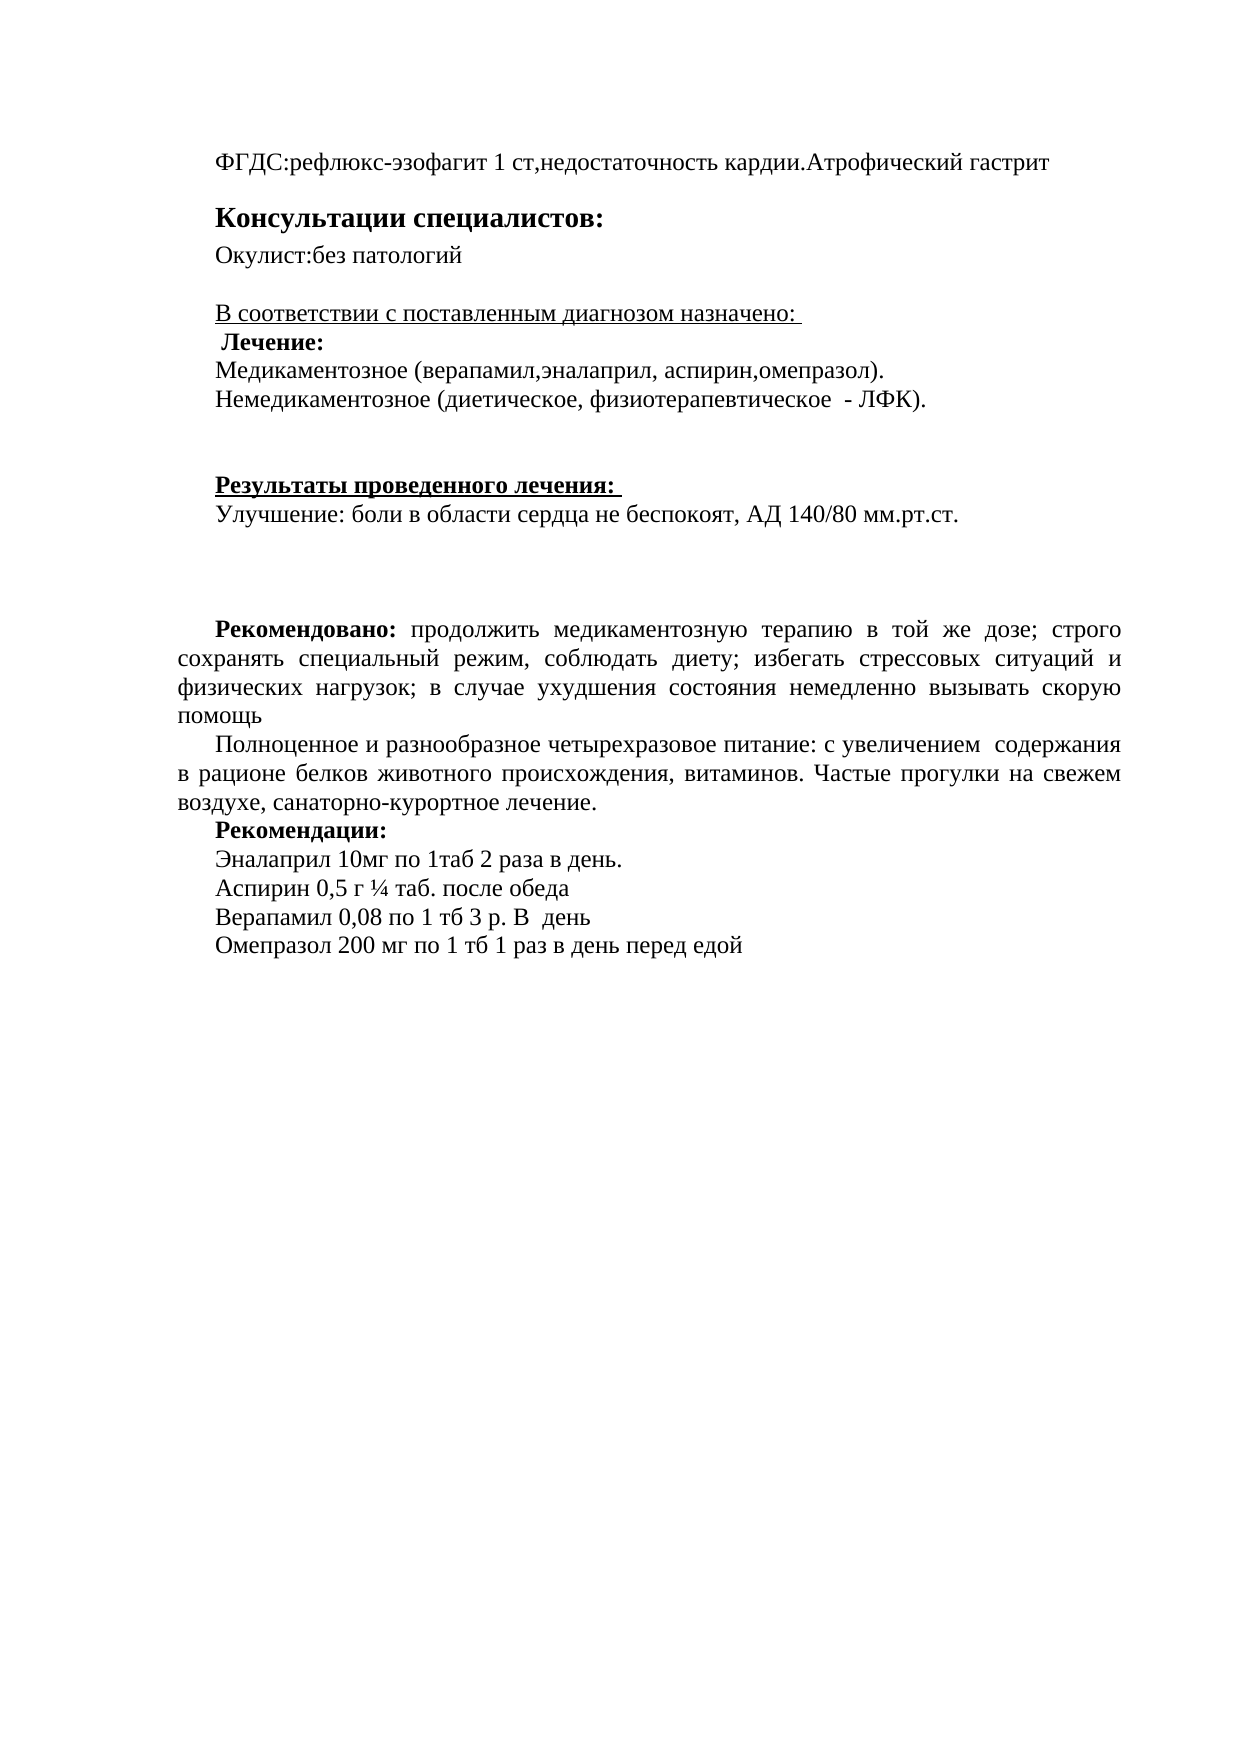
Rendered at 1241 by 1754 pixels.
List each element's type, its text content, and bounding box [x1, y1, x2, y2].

subtitle Консультации специалистов: [177, 201, 1122, 234]
text В соответствии с поставленным диагнозом назначено: [177, 298, 1122, 327]
text Окулист:без патологий [177, 240, 1122, 269]
text Медикаментозное (верапамил,эналаприл, аспирин,омепразол). [177, 355, 1122, 384]
text Верапамил 0,08 по 1 тб 3 р. В день [177, 902, 1122, 930]
text Аспирин 0,5 г ¼ таб. после обеда [177, 873, 1122, 902]
text Рекомендовано: продолжить медикаментозную терапию в той же дозе; строго сохранять специальный режим, соблюдать диету; избегать стрессовых ситуаций и физических нагрузок; в случае ухудшения состояния немедленно вызывать скорую помощь [177, 614, 1122, 729]
text Результаты проведенного лечения: [177, 470, 1122, 499]
text Эналаприл 10мг по 1таб 2 раза в день. [177, 844, 1122, 873]
text Немедикаментозное (диетическое, физиотерапевтическое - ЛФК). [177, 384, 1122, 413]
text Рекомендации: [177, 815, 1122, 844]
text Лечение: [177, 327, 1122, 355]
text Улучшение: боли в области сердца не беспокоят, АД 140/80 мм.рт.ст. [177, 499, 1122, 528]
text ФГДС:рефлюкс-эзофагит 1 ст,недостаточность кардии.Атрофический гастрит [177, 147, 1122, 176]
text Полноценное и разнообразное четырехразовое питание: с увеличением содержания в рационе белков животного происхождения, витаминов. Частые прогулки на свежем воздухе, санаторно-курортное лечение. [177, 729, 1122, 815]
text Омепразол 200 мг по 1 тб 1 раз в день перед едой [177, 930, 1122, 959]
